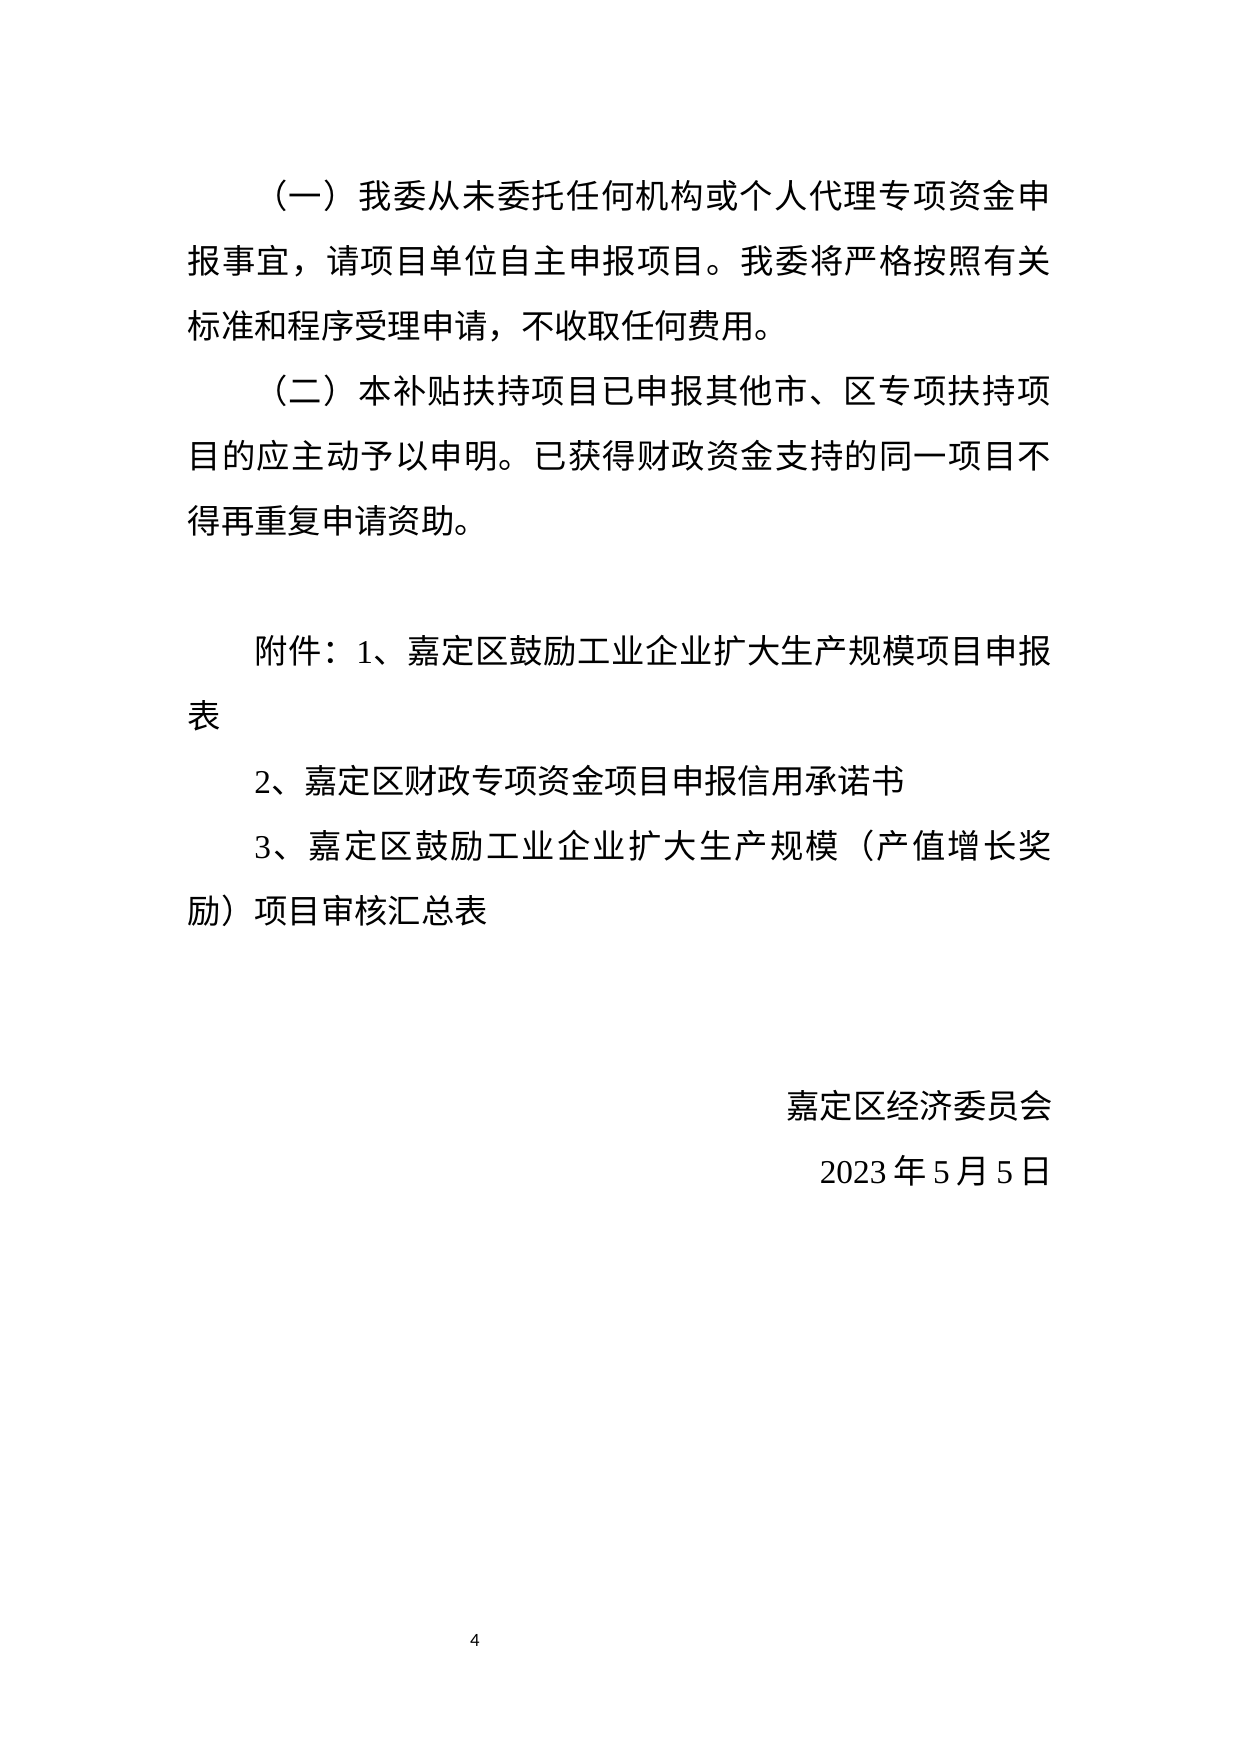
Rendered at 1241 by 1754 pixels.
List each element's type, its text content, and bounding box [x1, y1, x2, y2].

text 附件：1、嘉定区鼓励工业企业扩大生产规模项目申报表 [187, 617, 1053, 747]
text 2023年5月5日 [187, 1137, 1053, 1202]
list （一）我委从未委托任何机构或个人代理专项资金申报事宜，请项目单位自主申报项目。我委将严格按照有关标准和程序受理申请，不收取任何费用。 [187, 162, 1053, 357]
text （二）本补贴扶持项目已申报其他市、区专项扶持项目的应主动予以申明。已获得财政资金支持的同一项目不得再重复申请资助。 [187, 357, 1053, 552]
text 2、嘉定区财政专项资金项目申报信用承诺书 [187, 747, 1053, 812]
text 嘉定区经济委员会 [187, 1072, 1053, 1137]
text 3、嘉定区鼓励工业企业扩大生产规模（产值增长奖励）项目审核汇总表 [187, 812, 1053, 942]
